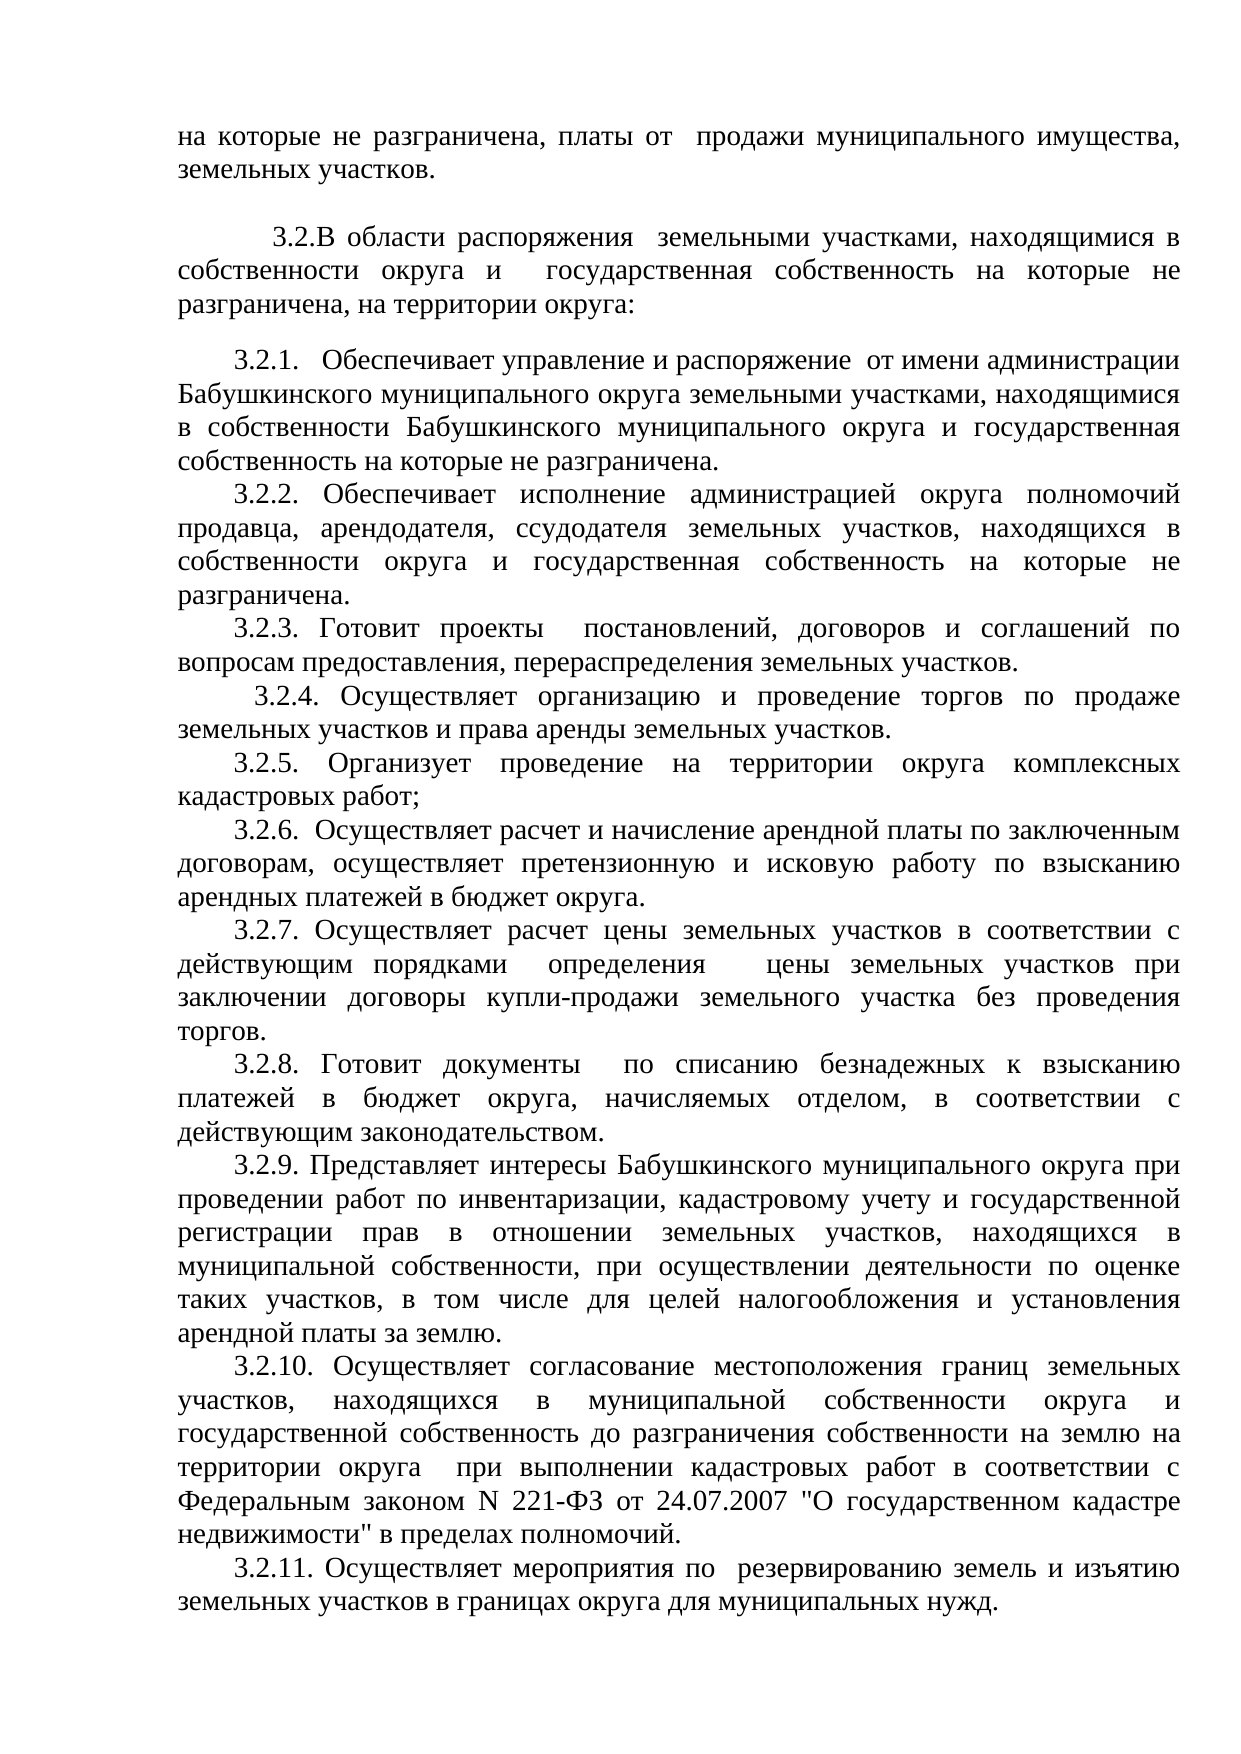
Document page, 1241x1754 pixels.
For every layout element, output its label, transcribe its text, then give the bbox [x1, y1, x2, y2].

text 3.2.4. Осуществляет организацию и проведение торгов по продаже земельных участков и права аренды земельных участков. [177, 678, 1181, 745]
text 3.2.В области распоряжения земельными участками, находящимися в собственности округа и государственная собственность на которые не разграничена, на территории округа: [177, 219, 1181, 319]
text 3.2.11. Осуществляет мероприятия по резервированию земель и изъятию земельных участков в границах округа для муниципальных нужд. [177, 1550, 1181, 1617]
text 3.2.8. Готовит документы по списанию безнадежных к взысканию платежей в бюджет округа, начисляемых отделом, в соответствии с действующим законодательством. [177, 1047, 1181, 1147]
text 3.2.7. Осуществляет расчет цены земельных участков в соответствии с действующим порядками определения цены земельных участков при заключении договоры купли-продажи земельного участка без проведения торгов. [177, 912, 1181, 1047]
text 3.2.1. Обеспечивает управление и распоряжение от имени администрации Бабушкинского муниципального округа земельными участками, находящимися в собственности Бабушкинского муниципального округа и государственная собственность на которые не разграничена. [177, 342, 1181, 476]
text 3.2.2. Обеспечивает исполнение администрацией округа полномочий продавца, арендодателя, ссудодателя земельных участков, находящихся в собственности округа и государственная собственность на которые не разграничена. [177, 476, 1181, 611]
text 3.2.5. Организует проведение на территории округа комплексных кадастровых работ; [177, 745, 1181, 812]
text 3.2.10. Осуществляет согласование местоположения границ земельных участков, находящихся в муниципальной собственности округа и государственной собственность до разграничения собственности на землю на территории округа при выполнении кадастровых работ в соответствии с Федеральным законом N 221-ФЗ от 24.07.2007 "О государственном кадастре недвижимости" в пределах полномочий. [177, 1348, 1181, 1550]
text 3.2.9. Представляет интересы Бабушкинского муниципального округа при проведении работ по инвентаризации, кадастровому учету и государственной регистрации прав в отношении земельных участков, находящихся в муниципальной собственности, при осуществлении деятельности по оценке таких участков, в том числе для целей налогообложения и установления арендной платы за землю. [177, 1147, 1181, 1348]
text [177, 118, 1181, 185]
text 3.2.6. Осуществляет расчет и начисление арендной платы по заключенным договорам, осуществляет претензионную и исковую работу по взысканию арендных платежей в бюджет округа. [177, 812, 1181, 912]
text 3.2.3. Готовит проекты постановлений, договоров и соглашений по вопросам предоставления, перераспределения земельных участков. [177, 611, 1181, 678]
